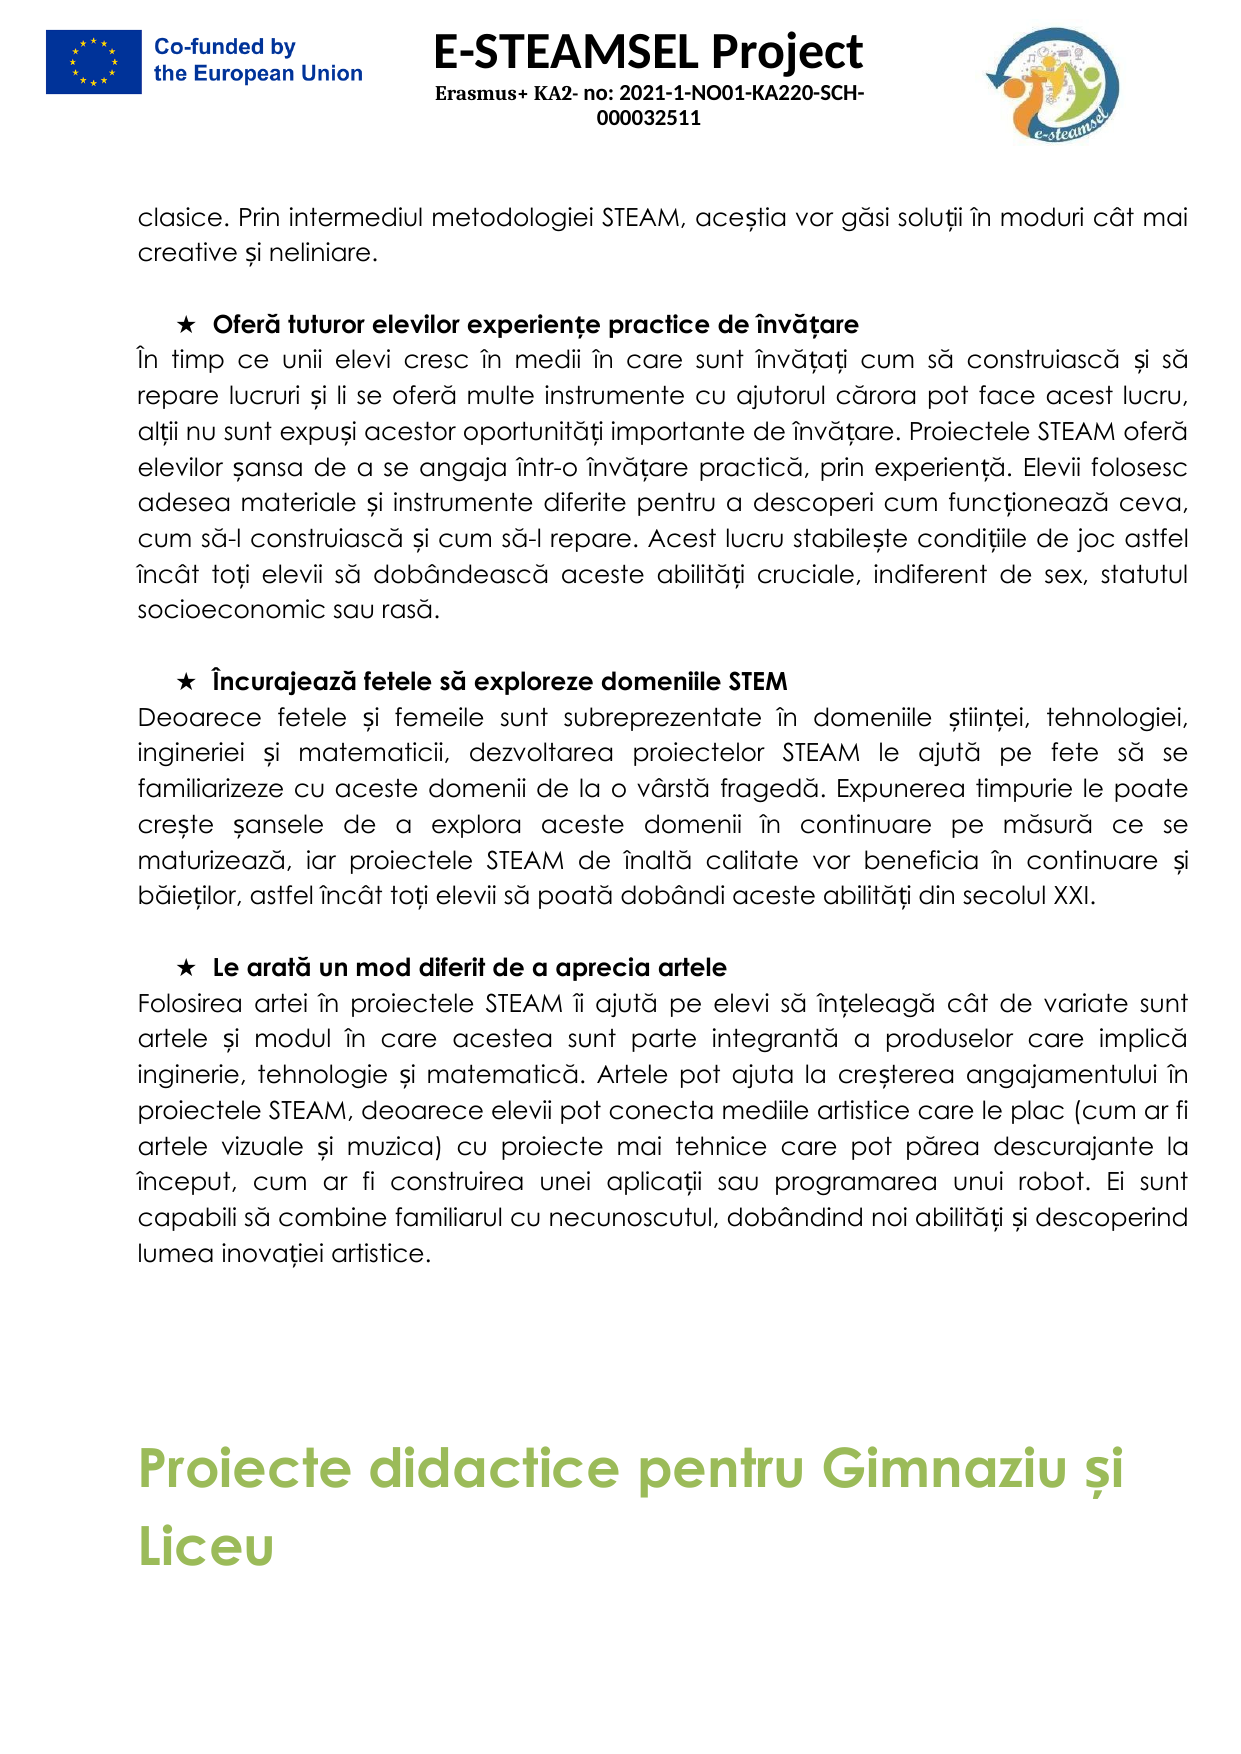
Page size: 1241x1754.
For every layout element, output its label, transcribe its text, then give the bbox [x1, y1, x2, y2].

picture [975, 19, 1127, 146]
list Le arată un mod diferit de a aprecia artele [175, 948, 1190, 984]
text În timp ce unii elevi cresc în medii în care sunt învățați cum să construiască și să repare lucruri și li se oferă multe instrumente cu ajutorul cărora pot face acest lucru, alții nu sunt expuși acestor oportunități importante de învățare. Proiectele STEAM oferă elevilor șansa de a se angaja într-o învățare practică, prin experiență. Elevii folosesc adesea materiale și instrumente diferite pentru a descoperi cum funcționează ceva, cum să-l construiască și cum să-l repare. Acest lucru stabilește condițiile de joc astfel încât toți elevii să dobândească aceste abilități cruciale, indiferent de sex, statutul socioeconomic sau rasă. [137, 341, 1190, 627]
text Folosirea artei în proiectele STEAM îi ajută pe elevi să înțeleagă cât de variate sunt artele și modul în care acestea sunt parte integrantă a produselor care implică inginerie, tehnologie și matematică. Artele pot ajuta la creșterea angajamentului în proiectele STEAM, deoarece elevii pot conecta mediile artistice care le plac (cum ar fi artele vizuale și muzica) cu proiecte mai tehnice care pot părea descurajante la început, cum ar fi construirea unei aplicații sau programarea unui robot. Ei sunt capabili să combine familiarul cu necunoscutul, dobândind noi abilități și descoperind lumea inovației artistice. [137, 984, 1190, 1270]
text Proiecte didactice pentru Gimnaziu și Liceu [137, 1427, 1190, 1582]
text Deoarece fetele și femeile sunt subreprezentate în domeniile științei, tehnologiei, ingineriei și matematicii, dezvoltarea proiectelor STEAM le ajută pe fete să se familiarizeze cu aceste domenii de la o vârstă fragedă. Expunerea timpurie le poate crește șansele de a explora aceste domenii în continuare pe măsură ce se maturizează, iar proiectele STEAM de înaltă calitate vor beneficia în continuare și băieților, astfel încât toți elevii să poată dobândi aceste abilități din secolul XXI. [137, 698, 1190, 912]
list Încurajează fetele să exploreze domeniile STEM [175, 662, 1190, 698]
picture [40, 25, 375, 100]
list Oferă tuturor elevilor experiențe practice de învățare [175, 305, 1190, 341]
